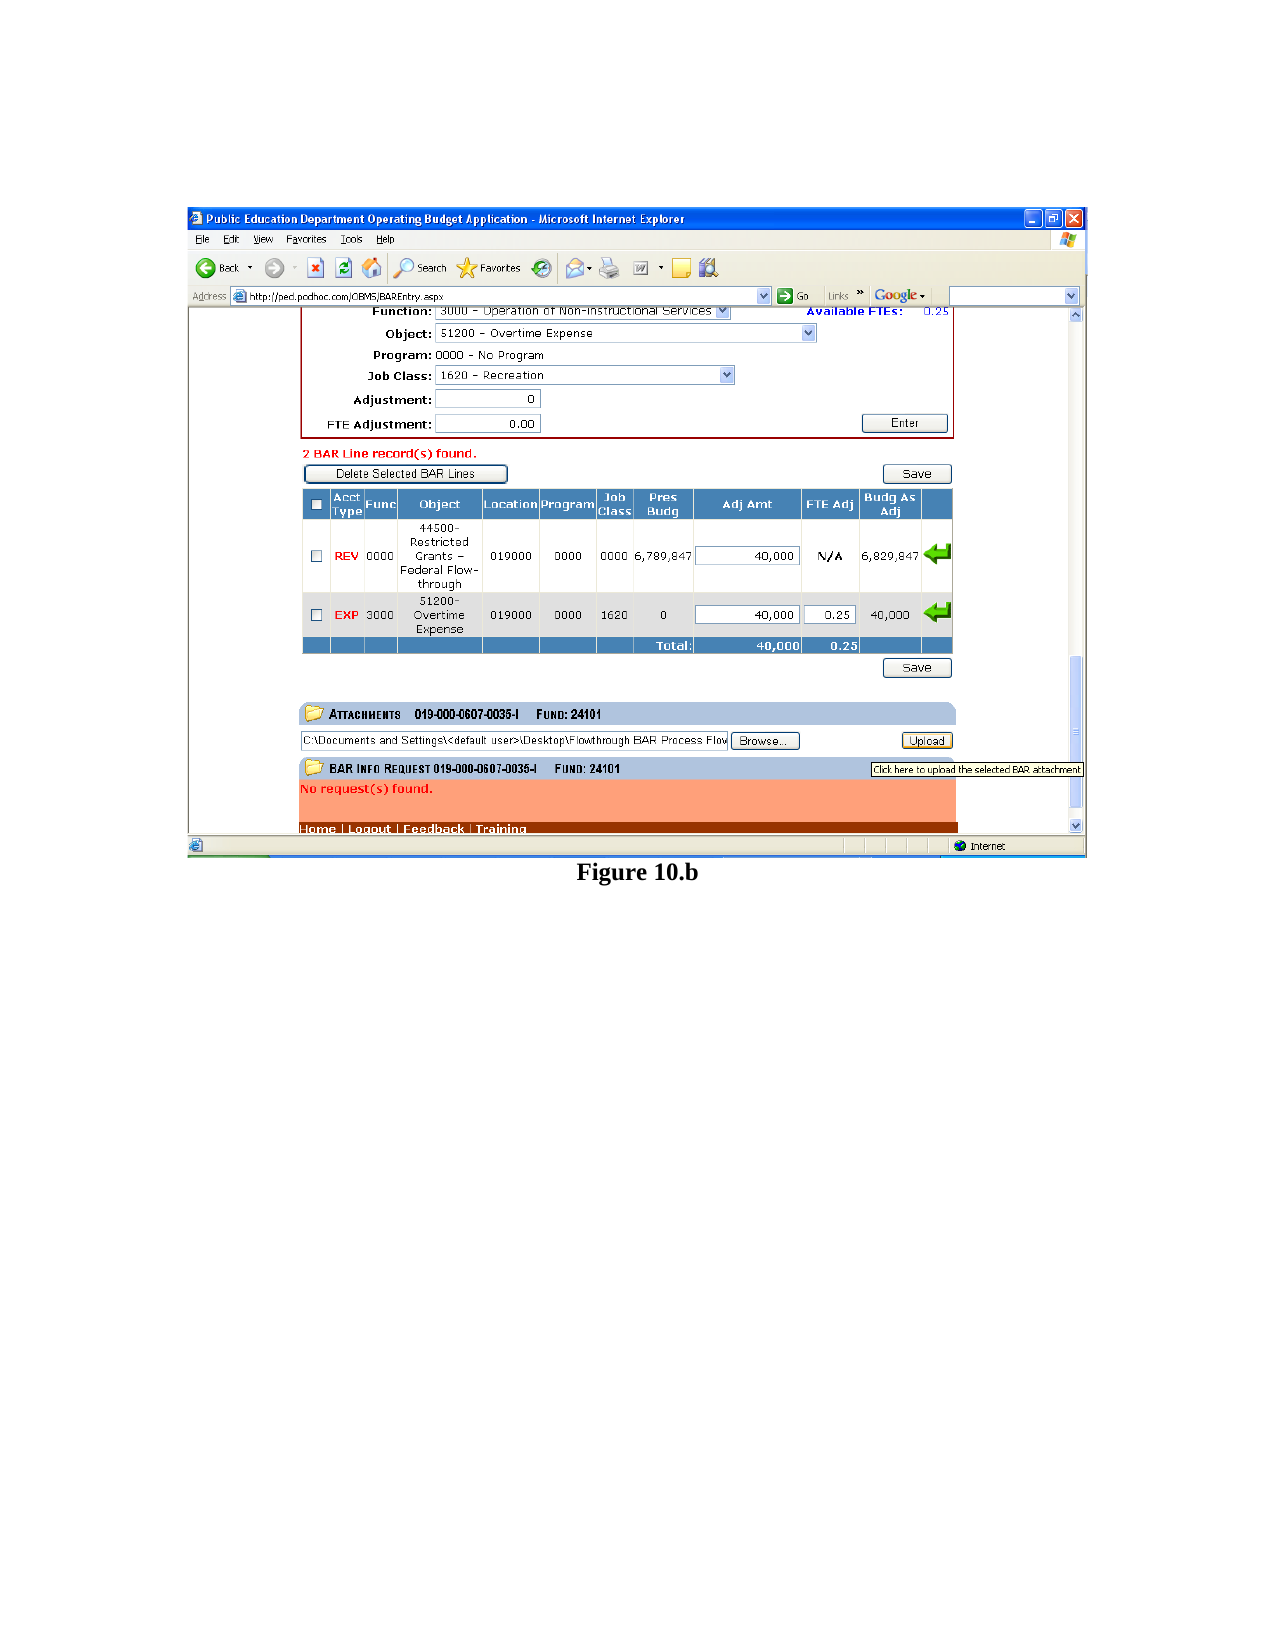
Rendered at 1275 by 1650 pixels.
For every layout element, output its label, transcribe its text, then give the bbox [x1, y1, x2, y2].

picture [187, 207, 1088, 858]
text Figure 10.b [187, 858, 1087, 886]
